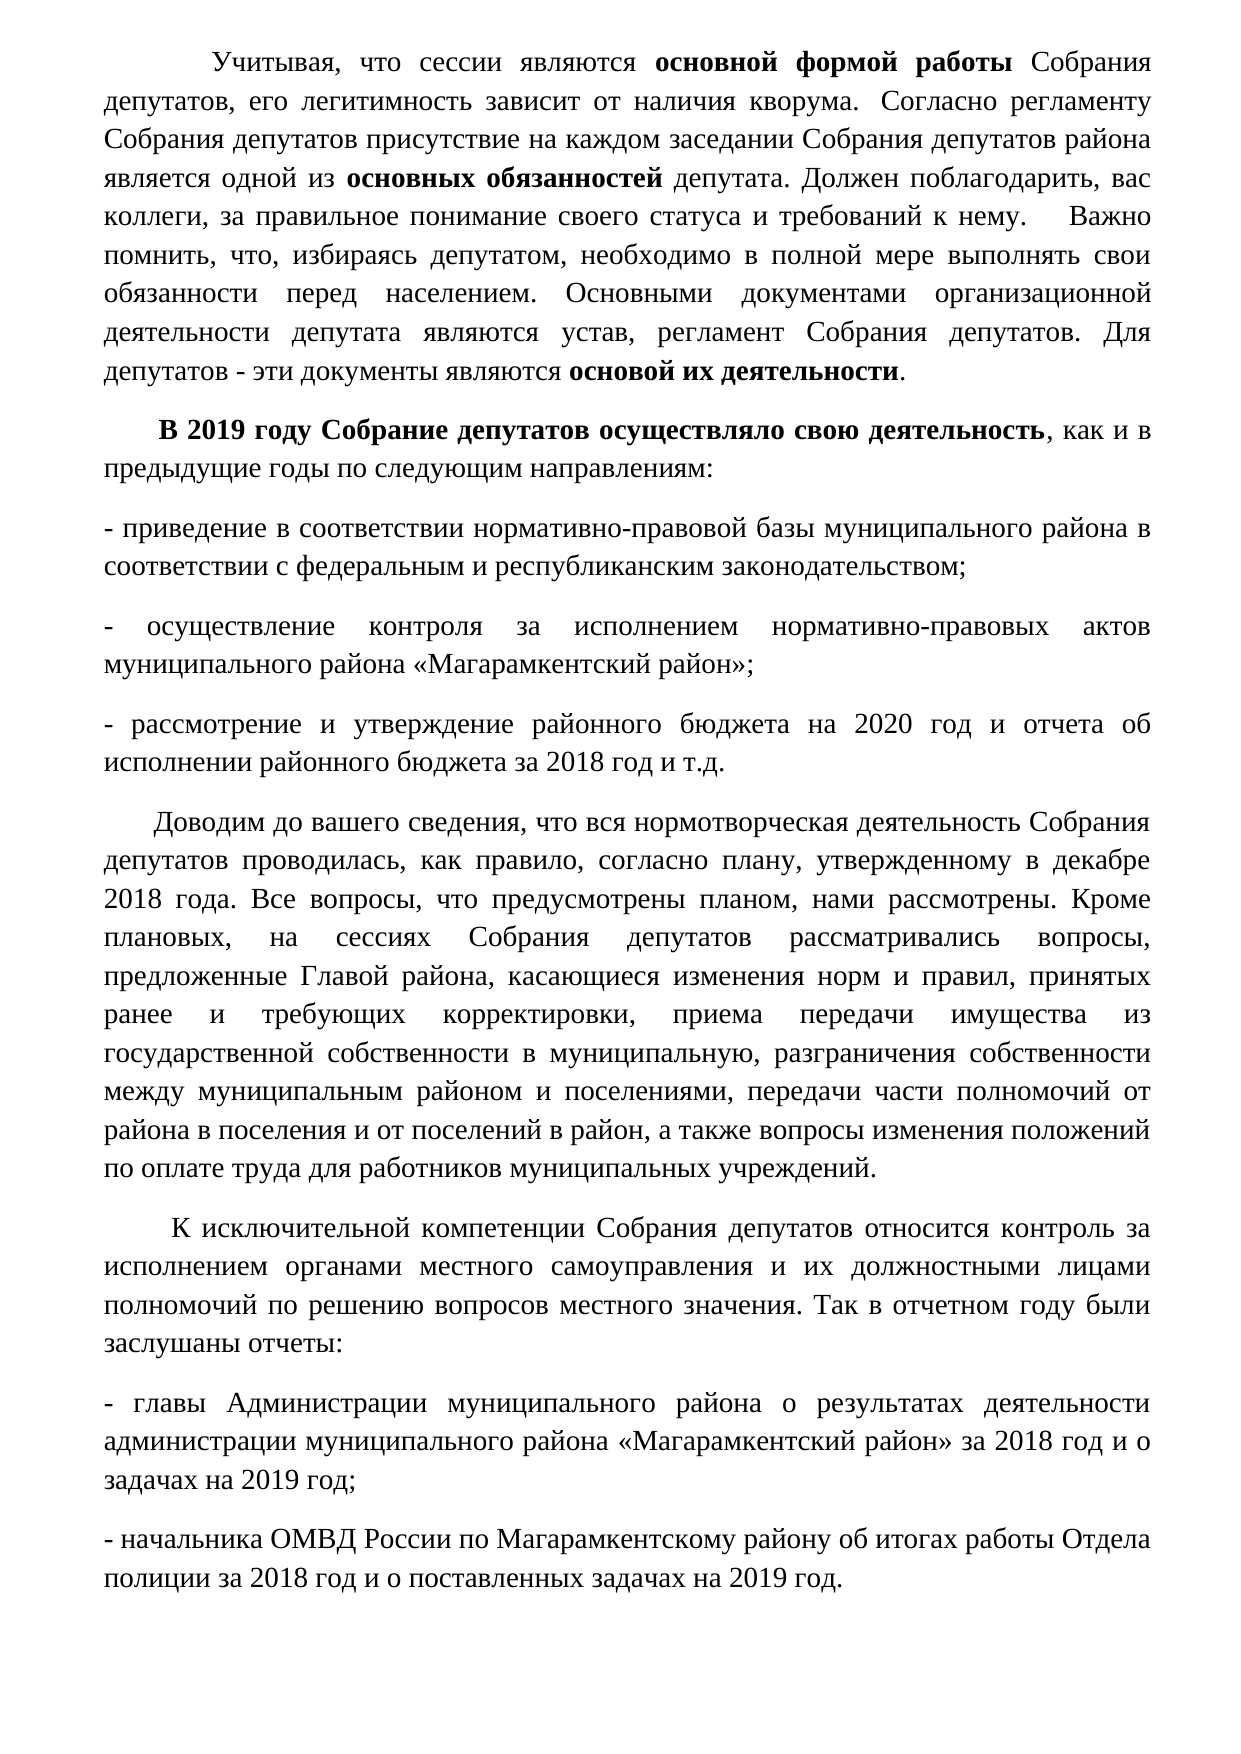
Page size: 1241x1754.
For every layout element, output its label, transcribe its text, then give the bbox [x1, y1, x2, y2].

text Учитывая, что сессии являются основной формой работы Собрания депутатов, его легитимность зависит от наличия кворума. Согласно регламенту Собрания депутатов присутствие на каждом заседании Собрания депутатов района является одной из основных обязанностей депутата. Должен поблагодарить, вас коллеги, за правильное понимание своего статуса и требований к нему. Важно помнить, что, избираясь депутатом, необходимо в полной мере выполнять свои обязанности перед населением. Основными документами организационной деятельности депутата являются устав, регламент Собрания депутатов. Для депутатов - эти документы являются основой их деятельности. [103, 347, 1152, 386]
text - рассмотрение и утверждение районного бюджета на 2020 год и отчета об исполнении районного бюджета за 2018 год и т.д. [103, 706, 1152, 778]
text - осуществление контроля за исполнением нормативно-правовых актов муниципального района «Магарамкентский район»; [103, 608, 1152, 680]
text Доводим до вашего сведения, что вся нормотворческая деятельность Собрания депутатов проводилась, как правило, согласно плану, утвержденному в декабре 2018 года. Все вопросы, что предусмотрены планом, нами рассмотрены. Кроме плановых, на сессиях Собрания депутатов рассматривались вопросы, предложенные Главой района, касающиеся изменения норм и правил, принятых ранее и требующих корректировки, приема передачи имущества из государственной собственности в муниципальную, разграничения собственности между муниципальным районом и поселениями, передачи части полномочий от района в поселения и от поселений в район, а также вопросы изменения положений по оплате труда для работников муниципальных учреждений. [103, 804, 1152, 1184]
text В 2019 году Собрание депутатов осуществляло свою деятельность, как и в предыдущие годы по следующим направлениям: [103, 412, 1152, 484]
text - главы Администрации муниципального района о результатах деятельности администрации муниципального района «Магарамкентский район» за 2018 год и о задачах на 2019 год; [103, 1385, 1152, 1496]
text - начальника ОМВД России по Магарамкентскому району об итогах работы Отдела полиции за 2018 год и о поставленных задачах на 2019 год. [103, 1521, 1152, 1593]
text К исключительной компетенции Собрания депутатов относится контроль за исполнением органами местного самоуправления и их должностными лицами полномочий по решению вопросов местного значения. Так в отчетном году были заслушаны отчеты: [103, 1210, 1152, 1359]
text - приведение в соответствии нормативно-правовой базы муниципального района в соответствии с федеральным и республиканским законодательством; [103, 510, 1152, 582]
text Учитывая, что сессии являются основной формой работы Собрания депутатов, его легитимность зависит от наличия кворума. Согласно регламенту Собрания депутатов присутствие на каждом заседании Собрания депутатов района является одной из основных обязанностей депутата. Должен поблагодарить, вас коллеги, за правильное понимание своего статуса и требований к нему. Важно помнить, что, избираясь депутатом, необходимо в полной мере выполнять свои обязанности перед населением. Основными документами организационной деятельности депутата являются устав, регламент Собрания депутатов. Для депутатов - эти документы являются основой их деятельности. [103, 44, 1152, 186]
text Учитывая, что сессии являются основной формой работы Собрания депутатов, его легитимность зависит от наличия кворума. Согласно регламенту Собрания депутатов присутствие на каждом заседании Собрания депутатов района является одной из основных обязанностей депутата. Должен поблагодарить, вас коллеги, за правильное понимание своего статуса и требований к нему. Важно помнить, что, избираясь депутатом, необходимо в полной мере выполнять свои обязанности перед населением. Основными документами организационной деятельности депутата являются устав, регламент Собрания депутатов. Для депутатов - эти документы являются основой их деятельности. [103, 187, 1152, 340]
